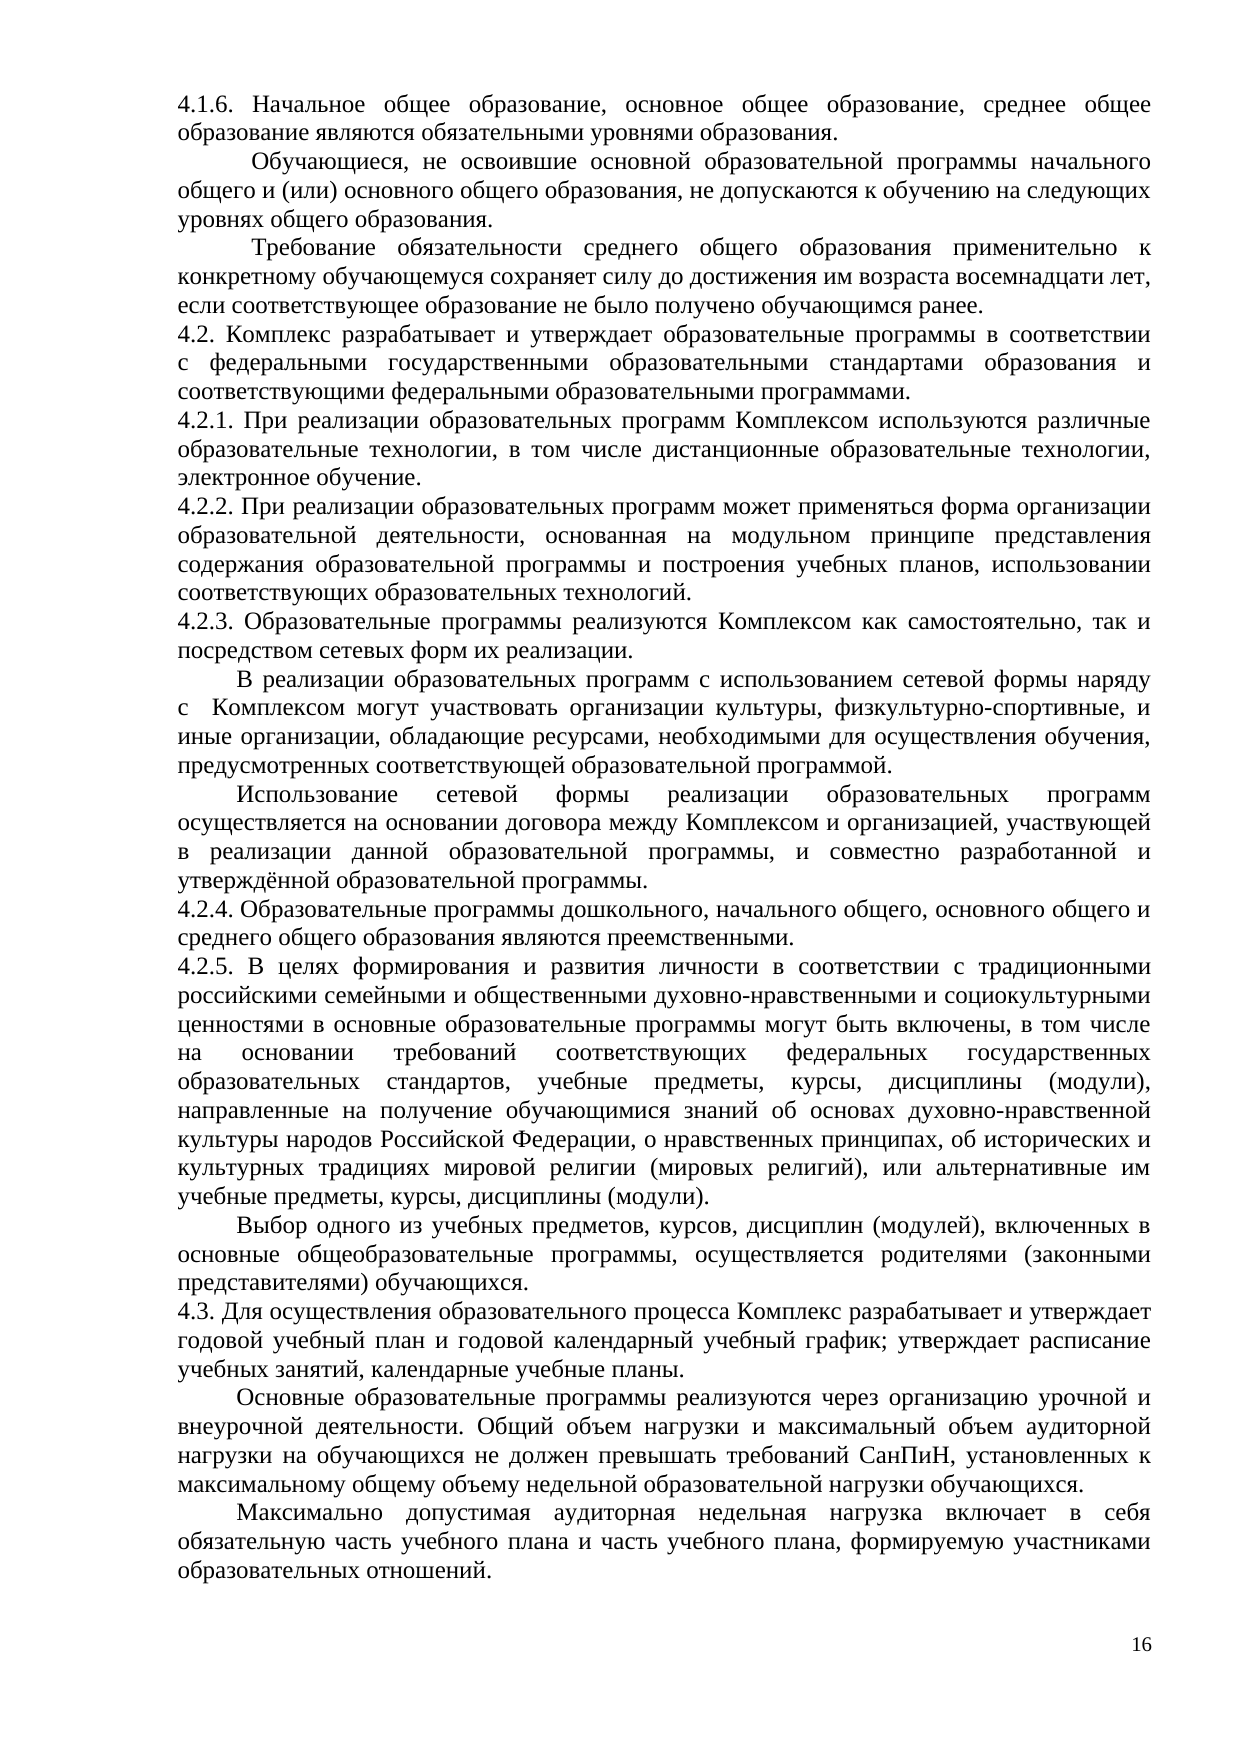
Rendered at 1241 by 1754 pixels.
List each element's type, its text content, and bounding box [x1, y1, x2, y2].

text 4.2.5. В целях формирования и развития личности в соответствии с традиционными российскими семейными и общественными духовно-нравственными и социокультурными ценностями в основные образовательные программы могут быть включены, в том числе на основании требований соответствующих федеральных государственных образовательных стандартов, учебные предметы, курсы, дисциплины (модули), направленные на получение обучающимися знаний об основах духовно-нравственной культуры народов Российской Федерации, о нравственных принципах, об исторических и культурных традициях мировой религии (мировых религий), или альтернативные им учебные предметы, курсы, дисциплины (модули). [177, 951, 1152, 1210]
text Обучающиеся, не освоившие основной образовательной программы начального общего и (или) основного общего образования, не допускаются к обучению на следующих уровнях общего образования. [177, 146, 1152, 232]
list Основные образовательные программы реализуются через организацию урочной и внеурочной деятельности. Общий объем нагрузки и максимальный объем аудиторной нагрузки на обучающихся не должен превышать требований СанПиН, установленных к максимальному общему объему недельной образовательной нагрузки обучающихся. [177, 1382, 1152, 1497]
text 4.2.2. При реализации образовательных программ может применяться форма организации образовательной деятельности, основанная на модульном принципе представления содержания образовательной программы и построения учебных планов, использовании соответствующих образовательных технологий. [177, 491, 1152, 606]
text 4.1.6. Начальное общее образование, основное общее образование, среднее общее образование являются обязательными уровнями образования. [177, 89, 1152, 146]
text 4.2.3. Образовательные программы реализуются Комплексом как самостоятельно, так и посредством сетевых форм их реализации. [177, 606, 1152, 664]
text Использование сетевой формы реализации образовательных программ осуществляется на основании договора между Комплексом и организацией, участвующей в реализации данной образовательной программы, и совместно разработанной и утверждённой образовательной программы. [177, 779, 1152, 894]
text Требование обязательности среднего общего образования применительно к конкретному обучающемуся сохраняет силу до достижения им возраста восемнадцати лет, если соответствующее образование не было получено обучающимся ранее. [177, 232, 1152, 319]
text 4.2.1. При реализации образовательных программ Комплексом используются различные образовательные технологии, в том числе дистанционные образовательные технологии, электронное обучение. [177, 405, 1152, 491]
text 4.2. Комплекс разрабатывает и утверждает образовательные программы в соответствии с федеральными государственными образовательными стандартами образования и соответствующими федеральными образовательными программами. [177, 319, 1152, 405]
text В реализации образовательных программ с использованием сетевой формы наряду с Комплексом могут участвовать организации культуры, физкультурно-спортивные, и иные организации, обладающие ресурсами, необходимыми для осуществления обучения, предусмотренных соответствующей образовательной программой. [177, 664, 1152, 779]
list Максимально допустимая аудиторная недельная нагрузка включает в себя обязательную часть учебного плана и часть учебного плана, формируемую участниками образовательных отношений. [177, 1497, 1152, 1584]
text Выбор одного из учебных предметов, курсов, дисциплин (модулей), включенных в основные общеобразовательные программы, осуществляется родителями (законными представителями) обучающихся. [177, 1210, 1152, 1296]
list 4.3. Для осуществления образовательного процесса Комплекс разрабатывает и утверждает годовой учебный план и годовой календарный учебный график; утверждает расписание учебных занятий, календарные учебные планы. [177, 1296, 1152, 1382]
text 4.2.4. Образовательные программы дошкольного, начального общего, основного общего и среднего общего образования являются преемственными. [177, 894, 1152, 951]
